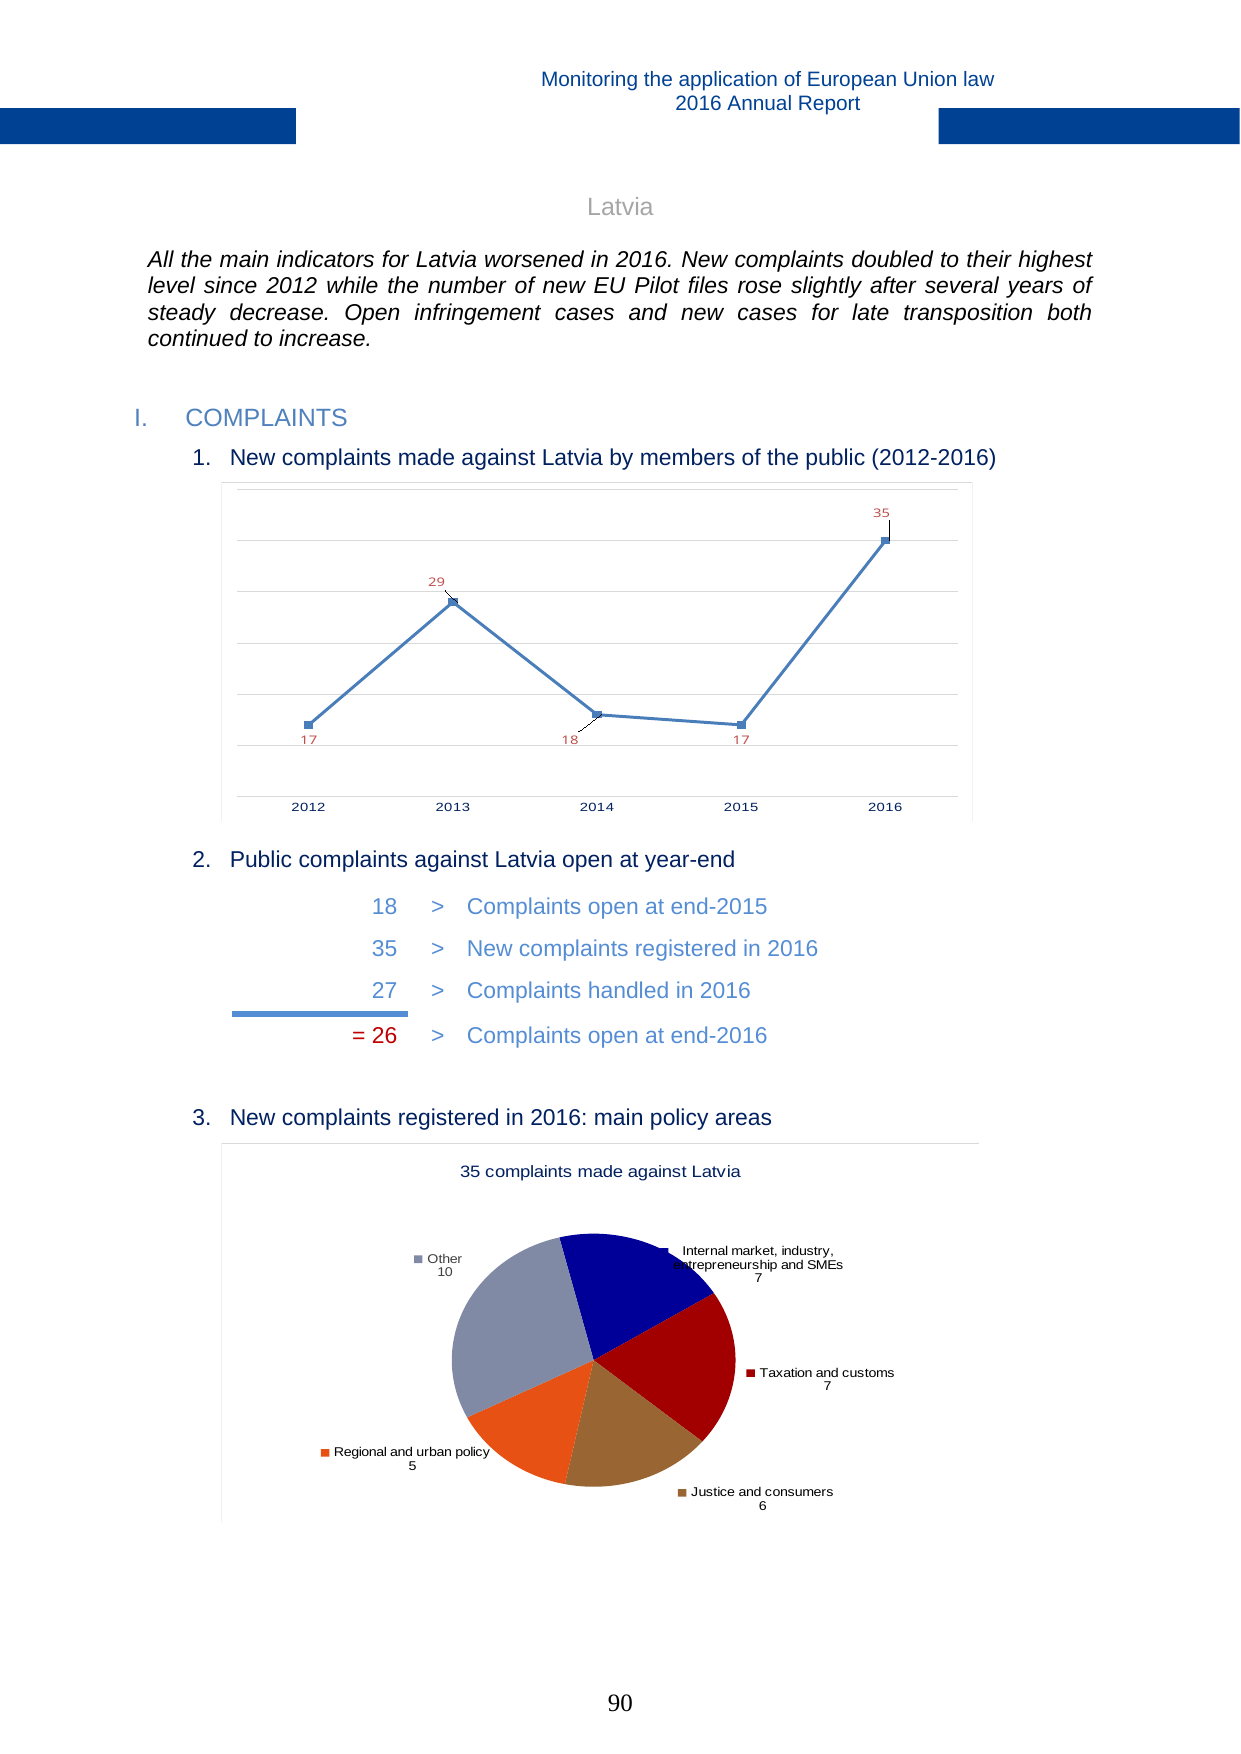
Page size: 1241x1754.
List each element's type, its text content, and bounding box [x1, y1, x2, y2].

table_header Complaints open at end-2015 [455, 885, 1009, 927]
subtitle Latvia [148, 192, 1092, 221]
table_header > [408, 885, 455, 927]
subtitle Public complaints against Latvia open at year-end [192, 846, 1092, 872]
table_cell > [408, 927, 455, 969]
subtitle New complaints registered in 2016: main policy areas [192, 1104, 1092, 1131]
list COMPLAINTS [148, 402, 1092, 431]
table_cell New complaints registered in 2016 [455, 927, 1009, 969]
subtitle New complaints made against Latvia by members of the public (2012-2016) [192, 444, 1092, 470]
table_cell = 26 [232, 1017, 408, 1053]
table_cell > [408, 1011, 455, 1053]
table_cell Complaints handled in 2016 [455, 969, 1009, 1011]
table_cell 27 [232, 969, 408, 1011]
text All the main indicators for Latvia worsened in 2016. New complaints doubled to their highest level since 2012 while the number of new EU Pilot files rose slightly after several years of steady decrease. Open infringement cases and new cases for late transposition both continued to increase. [148, 246, 1092, 351]
table_cell Complaints open at end-2016 [455, 1011, 1009, 1053]
table_cell > [408, 969, 455, 1011]
table_cell 35 [232, 927, 408, 969]
table_header 18 [232, 885, 408, 927]
